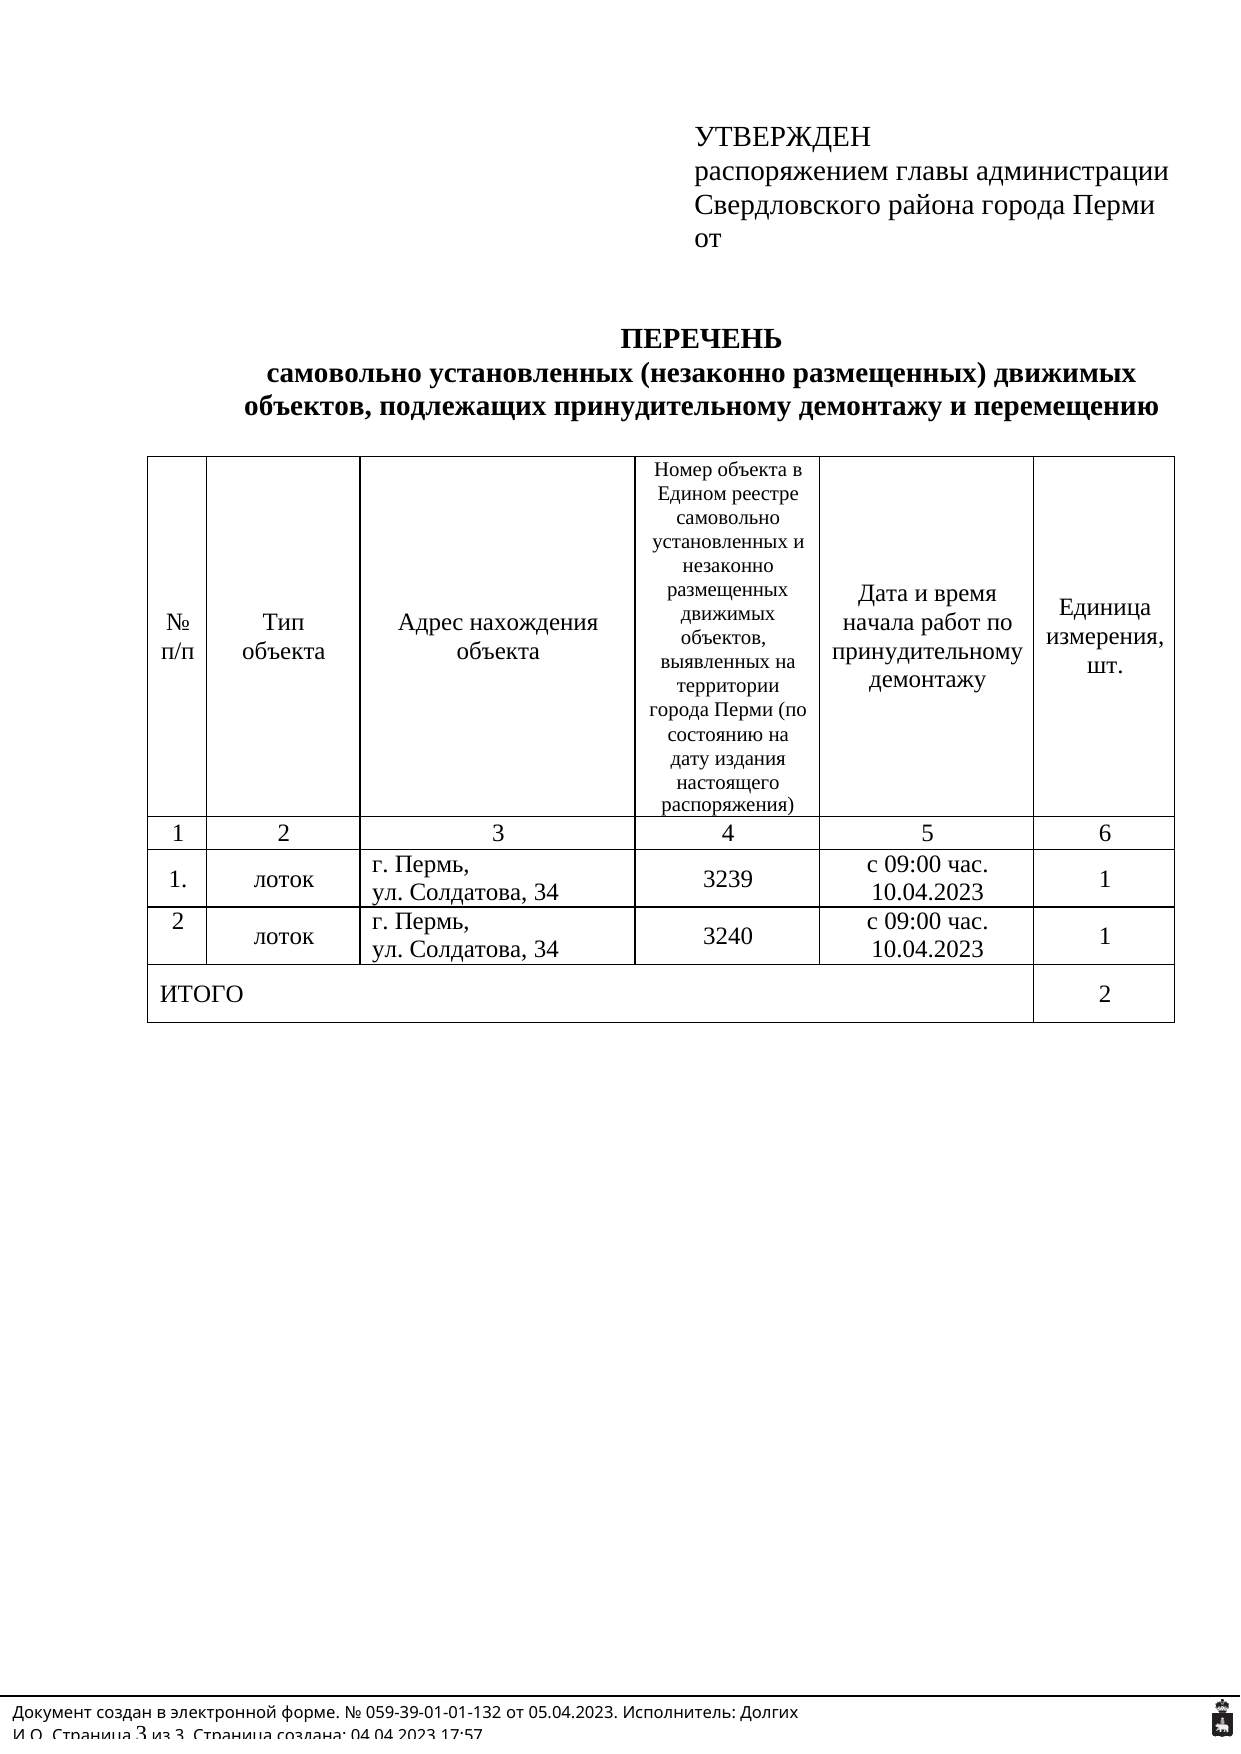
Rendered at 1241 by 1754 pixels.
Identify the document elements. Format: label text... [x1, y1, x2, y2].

table_cell 4 [636, 817, 819, 849]
table_cell г. Пермь, ул. Солдатова, 34 [361, 908, 634, 964]
table_cell 2 [148, 908, 206, 964]
table_cell ИТОГО [148, 965, 1033, 1022]
text самовольно установленных (незаконно размещенных) движимых объектов, подлежащих принудительному демонтажу и перемещению [243, 355, 1159, 422]
table_cell 6 [1034, 817, 1174, 849]
table_cell 3240 [636, 908, 819, 964]
table_cell лоток [207, 908, 359, 964]
text распоряжением главы администрации Свердловского района города Перми от [694, 153, 1172, 254]
table_cell 5 [820, 817, 1033, 849]
text УТВЕРЖДЕН [694, 119, 1192, 153]
table_cell 1 [1034, 850, 1174, 906]
table_cell 3239 [636, 850, 819, 906]
table_header Адрес нахождения объекта [361, 457, 634, 816]
picture [1096, 1697, 1240, 1739]
table_cell 3 [361, 817, 634, 849]
table_header Единица измерения, шт. [1034, 457, 1174, 816]
table_header Дата и время начала работ по принудительному демонтажу [820, 457, 1033, 816]
table_cell г. Пермь, ул. Солдатова, 34 [361, 850, 634, 906]
table_cell 2 [1034, 965, 1174, 1022]
table_cell 1. [148, 850, 206, 906]
table_header Номер объекта в Едином реестре самовольно установленных и незаконно размещенных движимых объектов, выявленных на территории города Перми (по состоянию на дату издания настоящего распоряжения) [636, 457, 819, 816]
table_cell 1 [148, 817, 206, 849]
table_header Тип объекта [207, 457, 359, 816]
table_cell 1 [1034, 908, 1174, 964]
table_cell с 09:00 час. 10.04.2023 [820, 908, 1033, 964]
table_header № п/п [148, 457, 206, 816]
table_cell 2 [207, 817, 359, 849]
subtitle ПЕРЕЧЕНЬ [414, 321, 989, 355]
table_cell лоток [207, 850, 359, 906]
table_cell с 09:00 час. 10.04.2023 [820, 850, 1033, 906]
